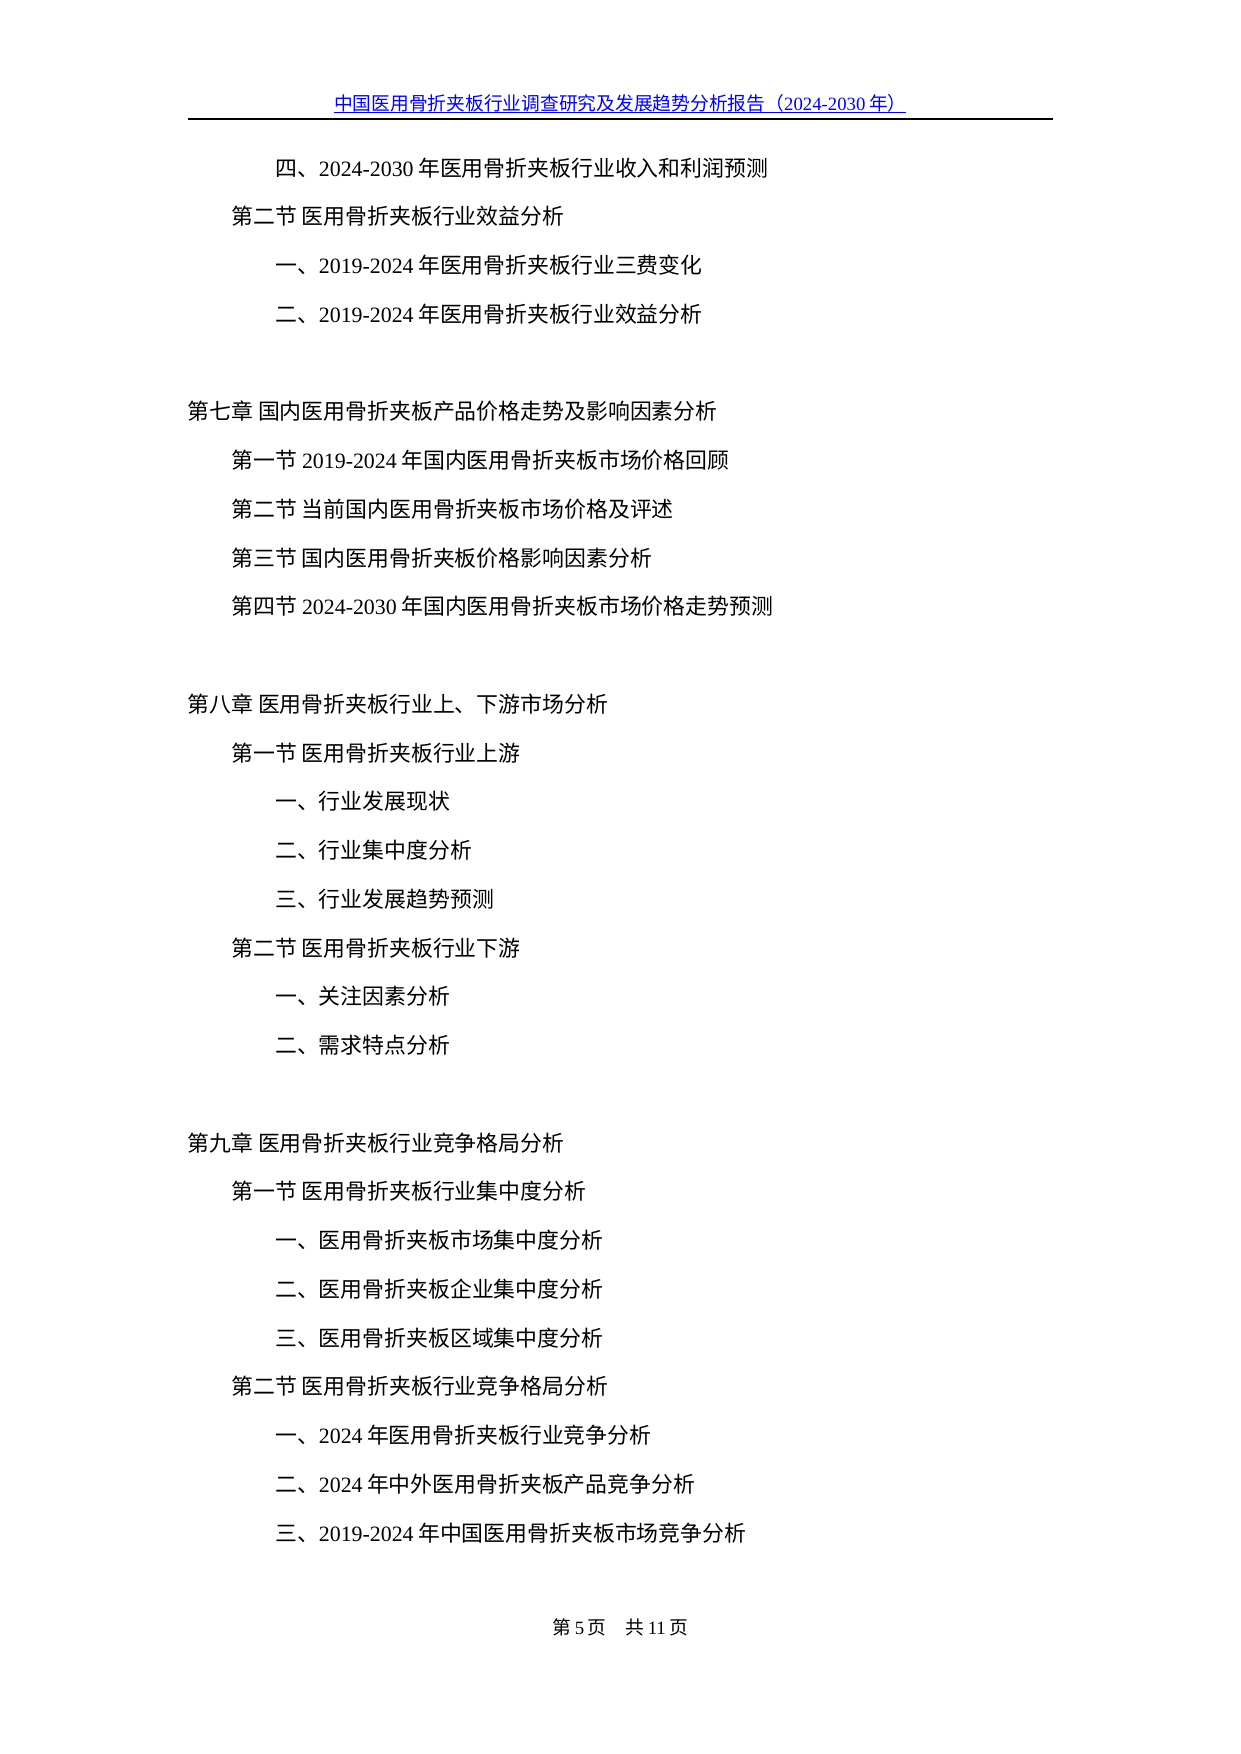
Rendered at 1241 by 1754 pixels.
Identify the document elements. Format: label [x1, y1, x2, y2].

text [187, 150, 1053, 1548]
